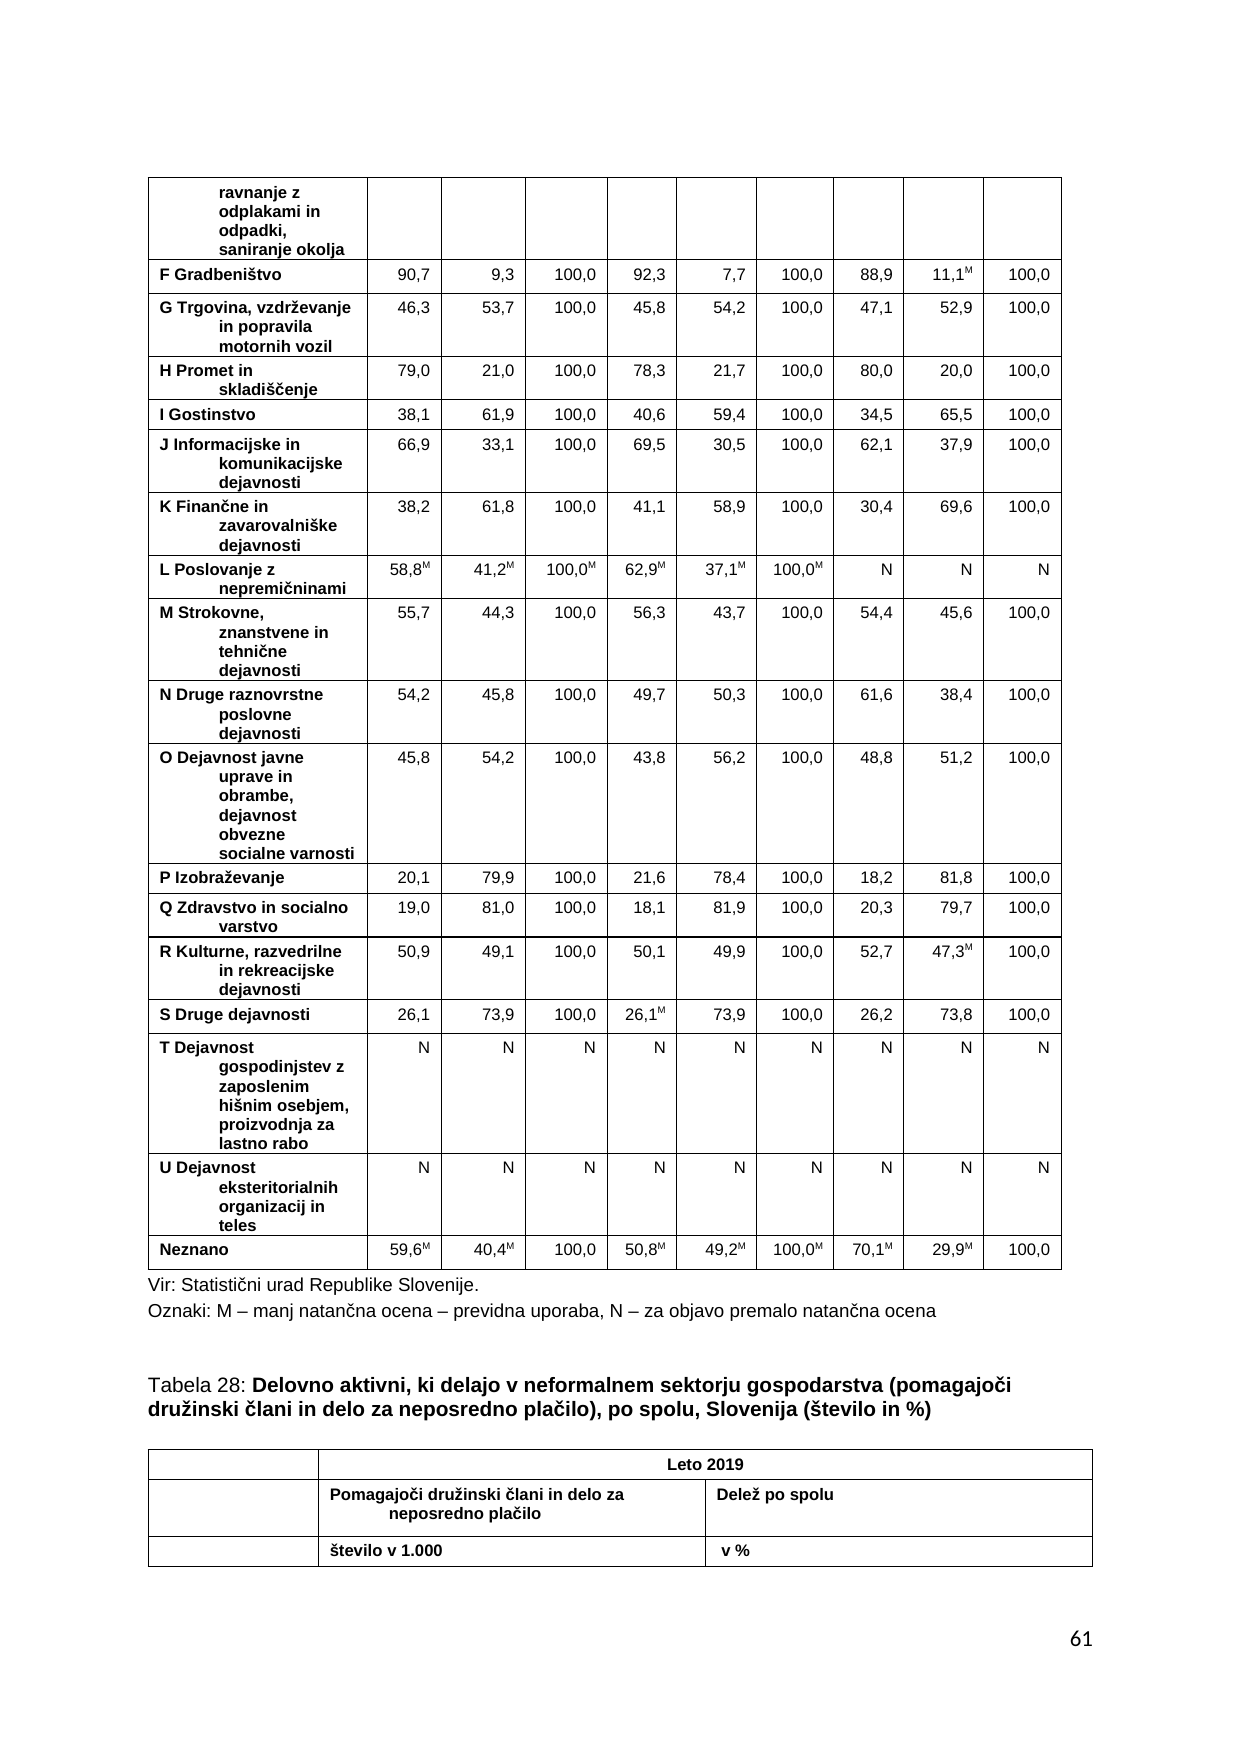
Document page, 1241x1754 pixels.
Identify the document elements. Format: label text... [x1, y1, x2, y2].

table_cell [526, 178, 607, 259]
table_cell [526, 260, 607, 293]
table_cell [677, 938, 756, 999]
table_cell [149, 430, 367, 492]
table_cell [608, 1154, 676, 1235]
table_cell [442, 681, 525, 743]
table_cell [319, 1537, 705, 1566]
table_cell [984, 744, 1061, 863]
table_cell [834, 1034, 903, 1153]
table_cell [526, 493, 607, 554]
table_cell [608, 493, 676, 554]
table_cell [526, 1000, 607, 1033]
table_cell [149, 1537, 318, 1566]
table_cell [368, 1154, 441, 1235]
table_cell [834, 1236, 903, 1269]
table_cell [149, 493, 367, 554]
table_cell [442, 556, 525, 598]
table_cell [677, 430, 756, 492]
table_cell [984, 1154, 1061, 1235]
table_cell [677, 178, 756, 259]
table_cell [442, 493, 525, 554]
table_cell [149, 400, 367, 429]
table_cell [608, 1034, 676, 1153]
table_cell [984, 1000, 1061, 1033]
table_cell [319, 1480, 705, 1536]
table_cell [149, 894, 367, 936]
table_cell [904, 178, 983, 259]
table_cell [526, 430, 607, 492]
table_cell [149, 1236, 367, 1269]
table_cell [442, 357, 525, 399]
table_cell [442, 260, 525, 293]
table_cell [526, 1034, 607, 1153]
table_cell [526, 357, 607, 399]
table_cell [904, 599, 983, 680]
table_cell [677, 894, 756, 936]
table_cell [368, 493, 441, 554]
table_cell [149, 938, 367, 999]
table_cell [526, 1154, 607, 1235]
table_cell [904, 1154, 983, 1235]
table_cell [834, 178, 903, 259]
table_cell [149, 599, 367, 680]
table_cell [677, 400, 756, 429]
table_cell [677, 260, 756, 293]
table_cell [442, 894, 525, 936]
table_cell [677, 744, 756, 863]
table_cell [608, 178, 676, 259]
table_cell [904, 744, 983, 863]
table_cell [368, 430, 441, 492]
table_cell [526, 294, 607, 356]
text Vir: Statistični urad Republike Slovenije. [148, 1274, 1093, 1295]
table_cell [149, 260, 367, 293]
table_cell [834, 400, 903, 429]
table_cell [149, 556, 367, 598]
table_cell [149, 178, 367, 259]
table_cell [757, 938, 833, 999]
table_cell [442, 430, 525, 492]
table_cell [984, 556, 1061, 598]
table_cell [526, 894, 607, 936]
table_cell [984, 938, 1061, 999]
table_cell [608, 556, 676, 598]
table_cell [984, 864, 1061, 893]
text Oznaki: M – manj natančna ocena – previdna uporaba, N – za objavo premalo natančna ocena [148, 1299, 1093, 1321]
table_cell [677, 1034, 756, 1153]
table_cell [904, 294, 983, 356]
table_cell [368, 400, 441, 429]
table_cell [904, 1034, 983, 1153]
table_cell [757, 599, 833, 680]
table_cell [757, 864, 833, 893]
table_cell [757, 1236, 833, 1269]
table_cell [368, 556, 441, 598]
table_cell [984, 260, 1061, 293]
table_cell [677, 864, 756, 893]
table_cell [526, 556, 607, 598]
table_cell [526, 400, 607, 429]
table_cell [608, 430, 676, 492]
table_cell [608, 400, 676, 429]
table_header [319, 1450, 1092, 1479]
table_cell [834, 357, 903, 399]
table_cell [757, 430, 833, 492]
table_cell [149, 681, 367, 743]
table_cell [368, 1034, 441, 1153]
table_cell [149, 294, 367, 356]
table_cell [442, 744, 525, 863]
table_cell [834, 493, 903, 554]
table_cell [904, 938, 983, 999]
text Tabela 28: Delovno aktivni, ki delajo v neformalnem sektorju gospodarstva (pomagajoči družinski člani in delo za neposredno plačilo), po spolu, Slovenija (število in %) [148, 1373, 1093, 1421]
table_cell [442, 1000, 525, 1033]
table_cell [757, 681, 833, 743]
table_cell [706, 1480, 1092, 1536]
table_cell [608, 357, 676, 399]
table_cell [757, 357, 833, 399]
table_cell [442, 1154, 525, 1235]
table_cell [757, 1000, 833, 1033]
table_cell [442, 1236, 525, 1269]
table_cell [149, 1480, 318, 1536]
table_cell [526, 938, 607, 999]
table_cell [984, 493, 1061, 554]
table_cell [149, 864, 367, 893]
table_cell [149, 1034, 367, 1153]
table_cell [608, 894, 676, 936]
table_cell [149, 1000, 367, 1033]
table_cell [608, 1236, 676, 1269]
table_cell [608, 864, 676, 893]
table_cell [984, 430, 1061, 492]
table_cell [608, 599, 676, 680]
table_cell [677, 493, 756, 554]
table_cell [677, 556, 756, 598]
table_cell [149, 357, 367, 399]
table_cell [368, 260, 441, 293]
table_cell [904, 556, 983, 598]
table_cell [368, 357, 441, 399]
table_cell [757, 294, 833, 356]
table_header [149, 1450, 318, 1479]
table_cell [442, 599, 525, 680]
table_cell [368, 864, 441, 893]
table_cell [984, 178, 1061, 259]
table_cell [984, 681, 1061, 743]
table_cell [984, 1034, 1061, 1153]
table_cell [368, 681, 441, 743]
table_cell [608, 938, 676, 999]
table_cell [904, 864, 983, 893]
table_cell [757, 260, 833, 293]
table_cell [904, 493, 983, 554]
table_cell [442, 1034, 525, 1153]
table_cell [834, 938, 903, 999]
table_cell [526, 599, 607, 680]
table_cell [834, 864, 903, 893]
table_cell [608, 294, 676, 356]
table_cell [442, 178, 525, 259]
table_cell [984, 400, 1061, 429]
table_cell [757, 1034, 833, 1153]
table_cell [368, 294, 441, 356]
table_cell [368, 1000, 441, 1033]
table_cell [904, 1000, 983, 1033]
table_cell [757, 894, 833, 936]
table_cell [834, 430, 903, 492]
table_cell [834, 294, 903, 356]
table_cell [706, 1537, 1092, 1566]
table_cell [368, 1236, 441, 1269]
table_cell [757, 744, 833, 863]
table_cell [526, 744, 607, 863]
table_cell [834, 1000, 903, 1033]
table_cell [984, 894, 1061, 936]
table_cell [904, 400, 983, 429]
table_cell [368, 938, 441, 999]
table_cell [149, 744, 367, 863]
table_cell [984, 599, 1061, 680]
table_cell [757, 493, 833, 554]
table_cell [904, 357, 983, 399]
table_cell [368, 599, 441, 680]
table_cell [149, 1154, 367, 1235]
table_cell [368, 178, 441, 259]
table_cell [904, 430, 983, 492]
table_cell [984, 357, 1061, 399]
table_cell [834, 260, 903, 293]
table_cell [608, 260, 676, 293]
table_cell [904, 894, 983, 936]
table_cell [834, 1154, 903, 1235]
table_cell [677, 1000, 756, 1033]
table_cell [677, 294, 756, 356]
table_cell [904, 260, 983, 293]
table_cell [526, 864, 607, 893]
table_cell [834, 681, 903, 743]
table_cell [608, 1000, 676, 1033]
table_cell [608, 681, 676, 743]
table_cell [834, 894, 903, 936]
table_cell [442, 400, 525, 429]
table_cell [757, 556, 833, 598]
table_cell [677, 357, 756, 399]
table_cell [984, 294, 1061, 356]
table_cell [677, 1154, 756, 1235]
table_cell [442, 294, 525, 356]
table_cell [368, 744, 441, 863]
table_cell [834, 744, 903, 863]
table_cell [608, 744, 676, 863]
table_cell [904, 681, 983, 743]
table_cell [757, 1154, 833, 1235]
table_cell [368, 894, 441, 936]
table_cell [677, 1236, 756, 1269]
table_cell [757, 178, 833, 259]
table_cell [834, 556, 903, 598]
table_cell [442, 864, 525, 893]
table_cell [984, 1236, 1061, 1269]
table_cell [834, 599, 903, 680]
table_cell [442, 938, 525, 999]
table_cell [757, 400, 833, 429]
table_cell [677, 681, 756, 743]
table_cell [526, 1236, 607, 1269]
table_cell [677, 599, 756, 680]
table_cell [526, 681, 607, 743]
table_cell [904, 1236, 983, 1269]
